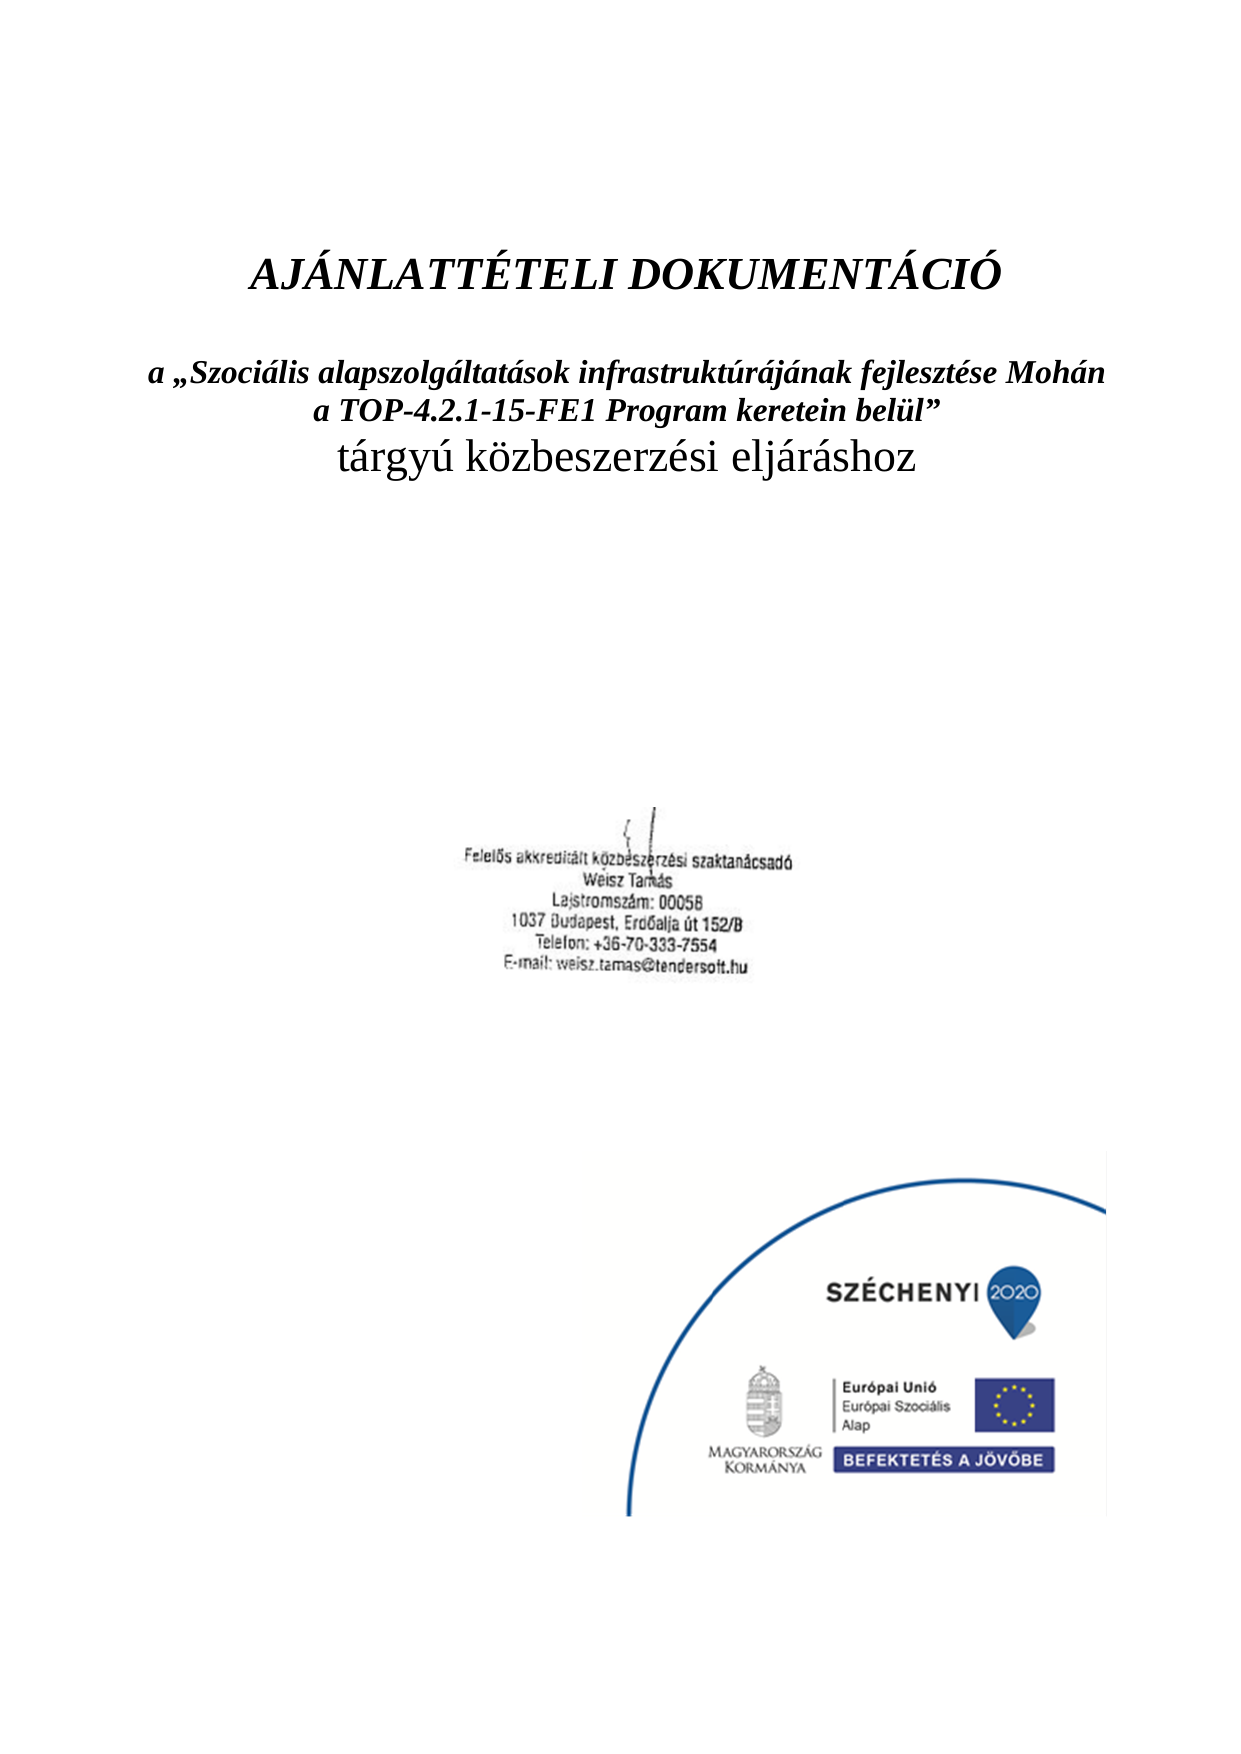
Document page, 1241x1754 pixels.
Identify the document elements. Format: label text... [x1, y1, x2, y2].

picture [581, 1151, 1107, 1519]
text tárgyú közbeszerzési eljáráshoz [148, 429, 1106, 481]
picture [453, 807, 801, 994]
text a „Szociális alapszolgáltatások infrastruktúrájának fejlesztése Mohán a TOP-4.2.1-15-FE1 Program keretein belül” [148, 352, 1106, 429]
text AJÁNLATTÉTELI DOKUMENTÁCIÓ [148, 247, 1106, 299]
